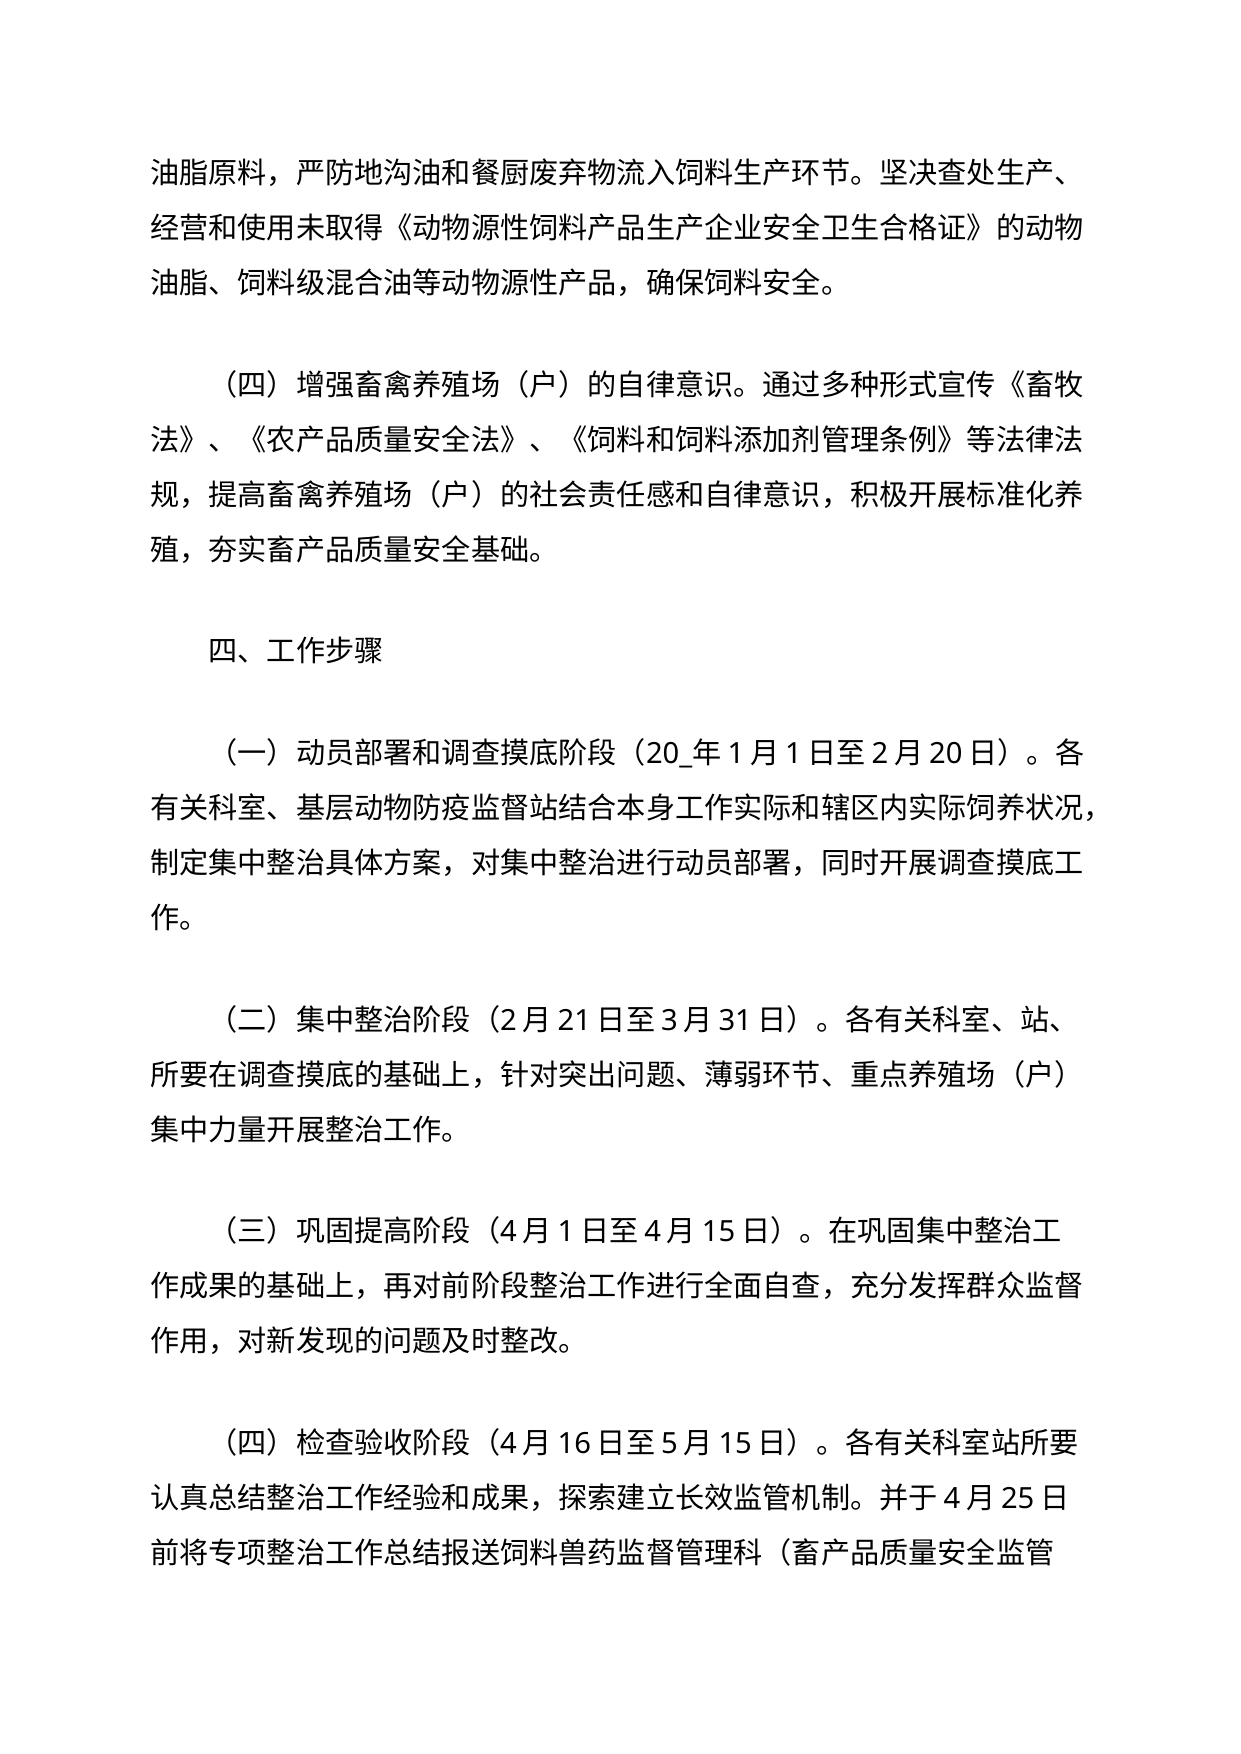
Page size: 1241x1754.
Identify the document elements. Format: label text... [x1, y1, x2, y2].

text （四）增强畜禽养殖场（户）的自律意识。通过多种形式宣传《畜牧法》、《农产品质量安全法》、《饲料和饲料添加剂管理条例》等法律法规，提高畜禽养殖场（户）的社会责任感和自律意识，积极开展标准化养殖，夯实畜产品质量安全基础。 [150, 362, 1090, 568]
text （三）巩固提高阶段（4月1日至4月15日）。在巩固集中整治工作成果的基础上，再对前阶段整治工作进行全面自查，充分发挥群众监督作用，对新发现的问题及时整改。 [150, 1208, 1090, 1360]
text 四、工作步骤 [150, 628, 1090, 670]
text （二）集中整治阶段（2月21日至3月31日）。各有关科室、站、所要在调查摸底的基础上，针对突出问题、薄弱环节、重点养殖场（户）集中力量开展整治工作。 [150, 996, 1090, 1148]
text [150, 1420, 1090, 1572]
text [150, 150, 1090, 302]
text （一）动员部署和调查摸底阶段（20_年1月1日至2月20日）。各有关科室、基层动物防疫监督站结合本身工作实际和辖区内实际饲养状况，制定集中整治具体方案，对集中整治进行动员部署，同时开展调查摸底工作。 [150, 730, 1090, 937]
